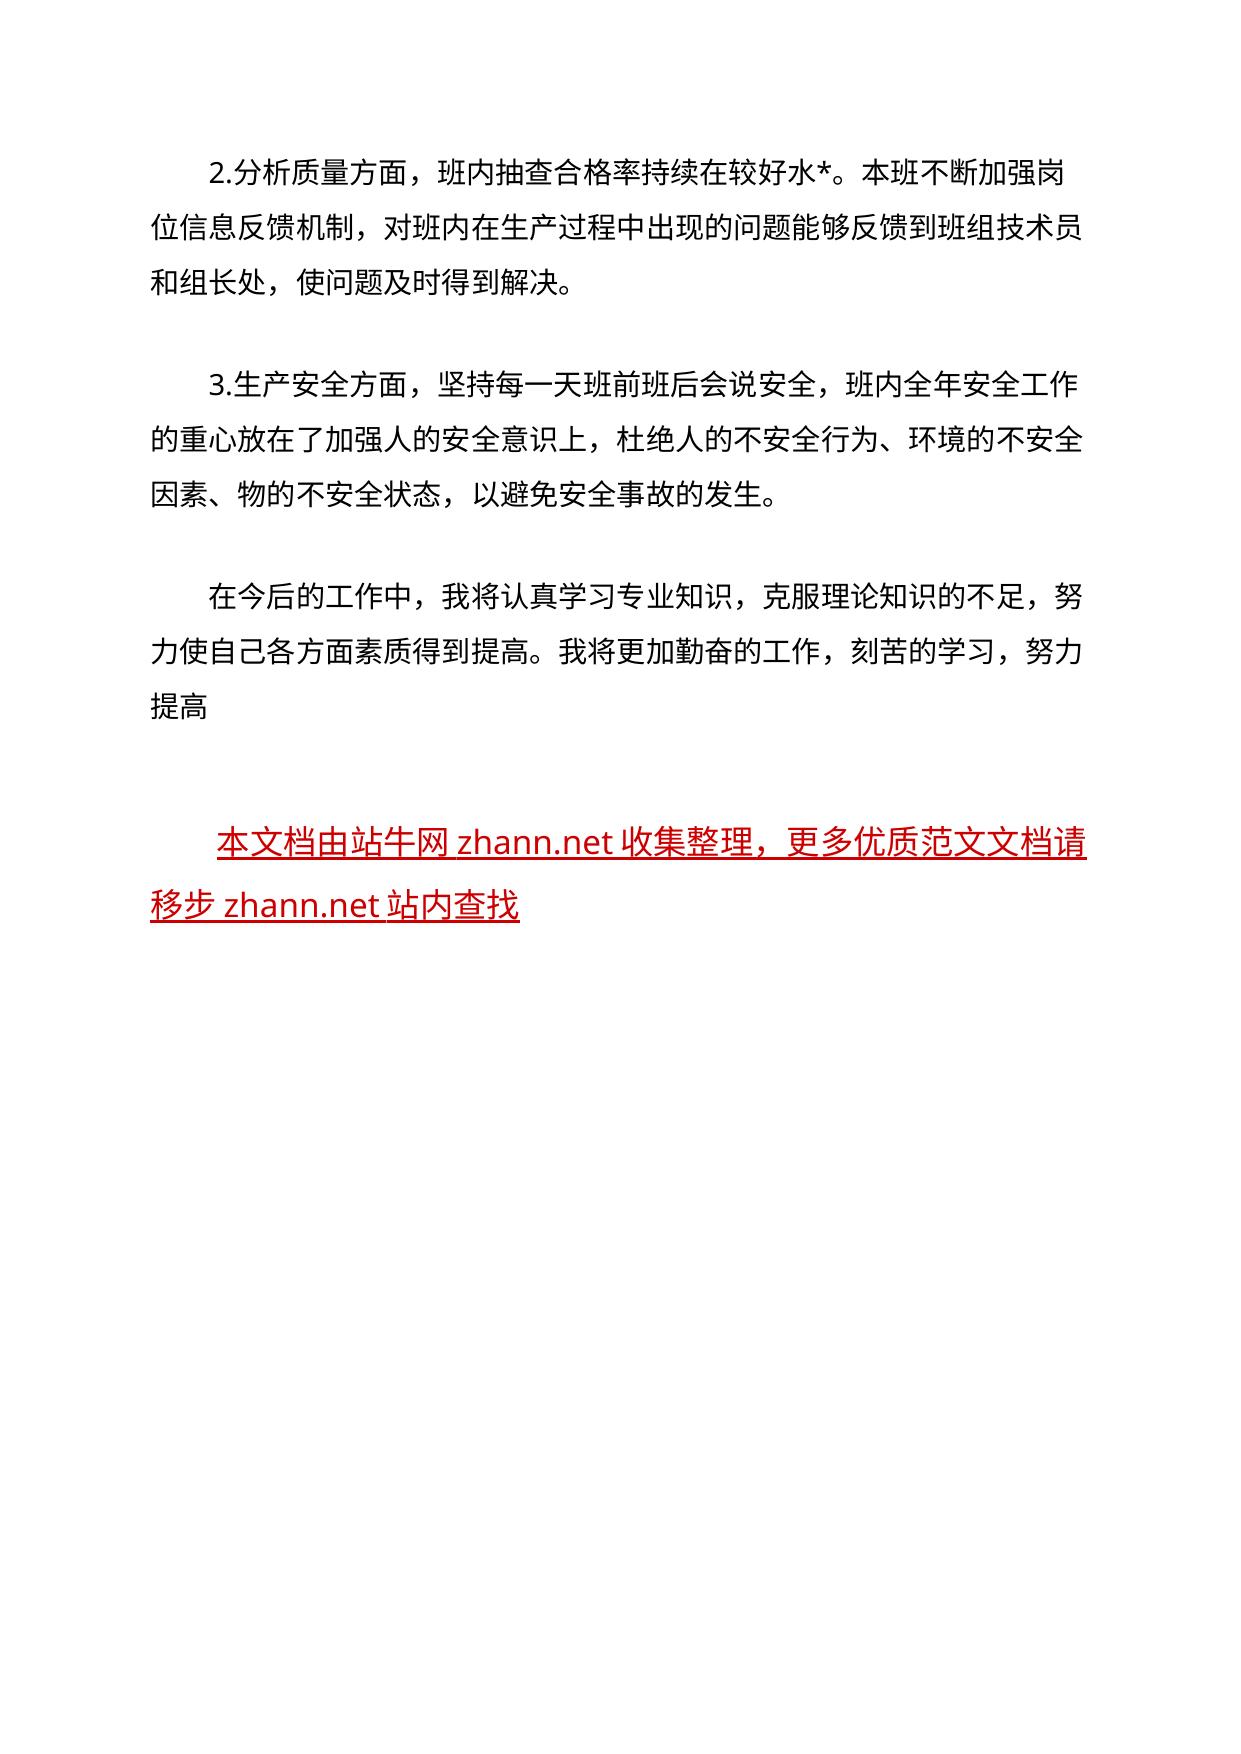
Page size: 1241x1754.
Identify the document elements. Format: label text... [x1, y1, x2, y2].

text 3.生产安全方面，坚持每一天班前班后会说安全，班内全年安全工作的重心放在了加强人的安全意识上，杜绝人的不安全行为、环境的不安全因素、物的不安全状态，以避免安全事故的发生。 [150, 362, 1090, 514]
text 本文档由站牛网zhann.net收集整理，更多优质范文文档请移步zhann.net站内查找 [150, 816, 1090, 927]
text 在今后的工作中，我将认真学习专业知识，克服理论知识的不足，努力使自己各方面素质得到提高。我将更加勤奋的工作，刻苦的学习，努力提高 [150, 573, 1090, 725]
text 2.分析质量方面，班内抽查合格率持续在较好水*。本班不断加强岗位信息反馈机制，对班内在生产过程中出现的问题能够反馈到班组技术员和组长处，使问题及时得到解决。 [150, 150, 1090, 302]
